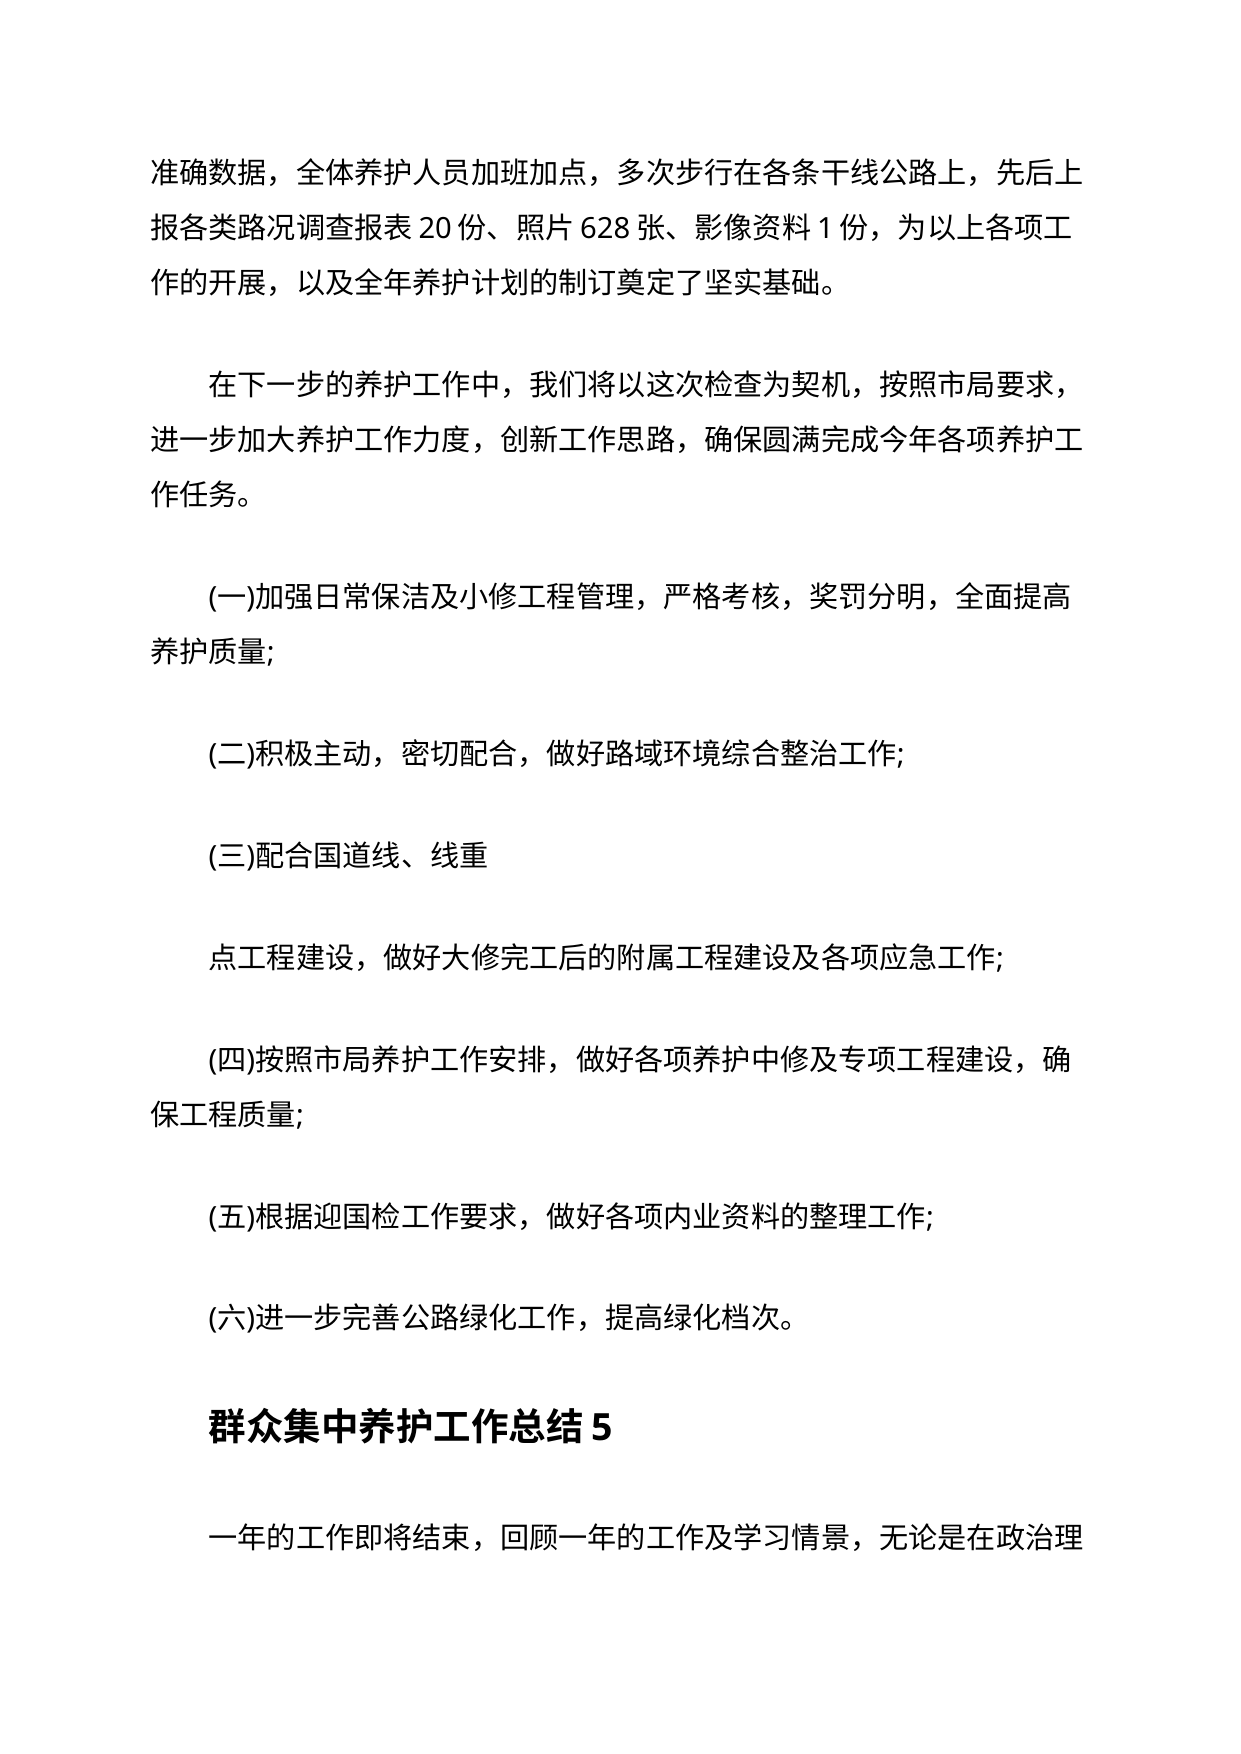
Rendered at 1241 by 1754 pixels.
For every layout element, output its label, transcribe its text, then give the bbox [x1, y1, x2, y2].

text 点工程建设，做好大修完工后的附属工程建设及各项应急工作; [150, 934, 1090, 977]
text (一)加强日常保洁及小修工程管理，严格考核，奖罚分明，全面提高养护质量; [150, 573, 1090, 671]
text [150, 1515, 1090, 1557]
text (四)按照市局养护工作安排，做好各项养护中修及专项工程建设，确保工程质量; [150, 1036, 1090, 1133]
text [150, 150, 1090, 302]
text (五)根据迎国检工作要求，做好各项内业资料的整理工作; [150, 1193, 1090, 1236]
text 群众集中养护工作总结5 [150, 1397, 1090, 1452]
text (二)积极主动，密切配合，做好路域环境综合整治工作; [150, 730, 1090, 773]
text (六)进一步完善公路绿化工作，提高绿化档次。 [150, 1295, 1090, 1337]
text (三)配合国道线、线重 [150, 832, 1090, 874]
text 在下一步的养护工作中，我们将以这次检查为契机，按照市局要求，进一步加大养护工作力度，创新工作思路，确保圆满完成今年各项养护工作任务。 [150, 362, 1090, 514]
